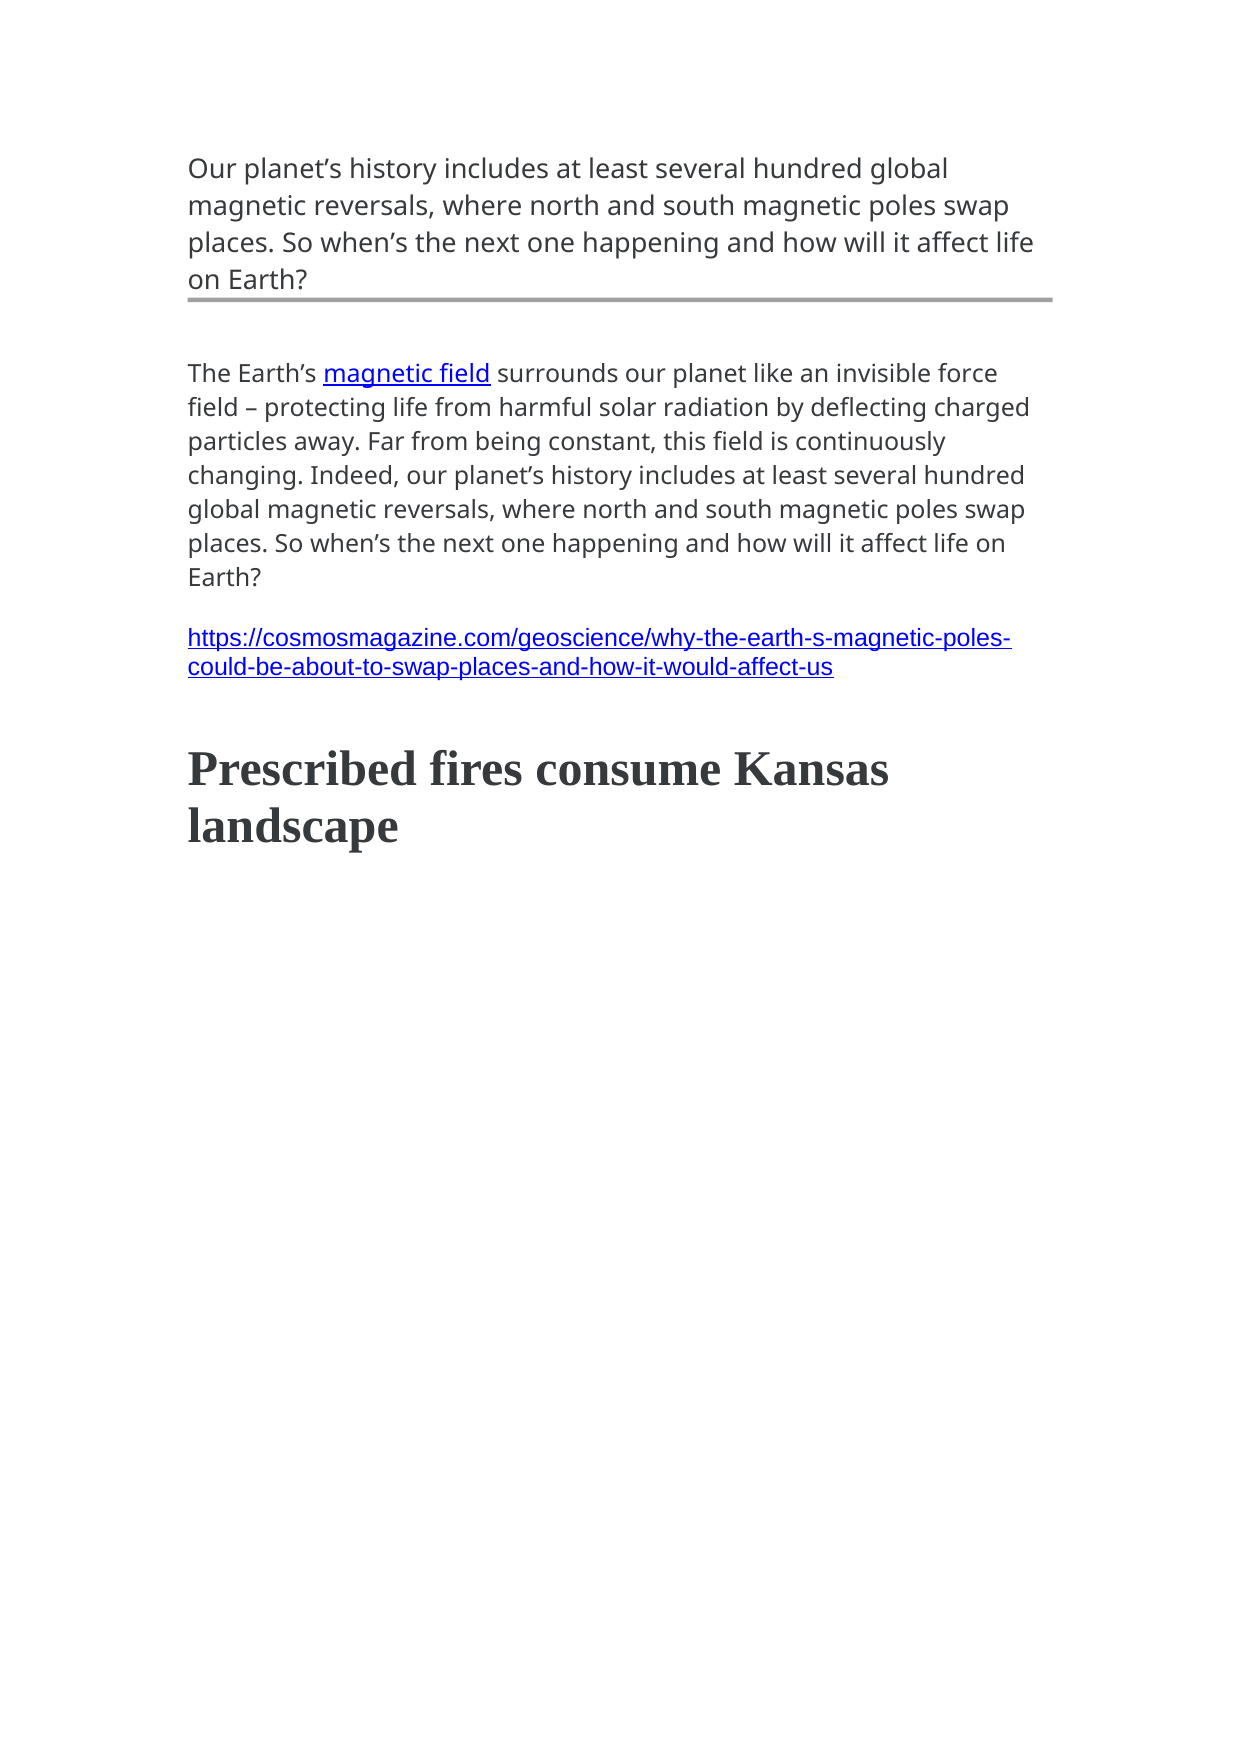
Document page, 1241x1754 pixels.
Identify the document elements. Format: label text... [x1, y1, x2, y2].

text https://cosmosmagazine.com/geoscience/why-the-earth-s-magnetic-poles-could-be-about-to-swap-places-and-how-it-would-affect-us [187, 623, 1053, 681]
subtitle Our planet’s history includes at least several hundred global magnetic reversals, where north and south magnetic poles swap places. So when’s the next one happening and how will it affect life on Earth? [187, 150, 1053, 297]
subtitle Prescribed fires consume Kansas landscape [187, 738, 1053, 853]
text The Earth’s magnetic field surrounds our planet like an invisible force field – protecting life from harmful solar radiation by deflecting charged particles away. Far from being constant, this field is continuously changing. Indeed, our planet’s history includes at least several hundred global magnetic reversals, where north and south magnetic poles swap places. So when’s the next one happening and how will it affect life on Earth? [187, 355, 1053, 594]
